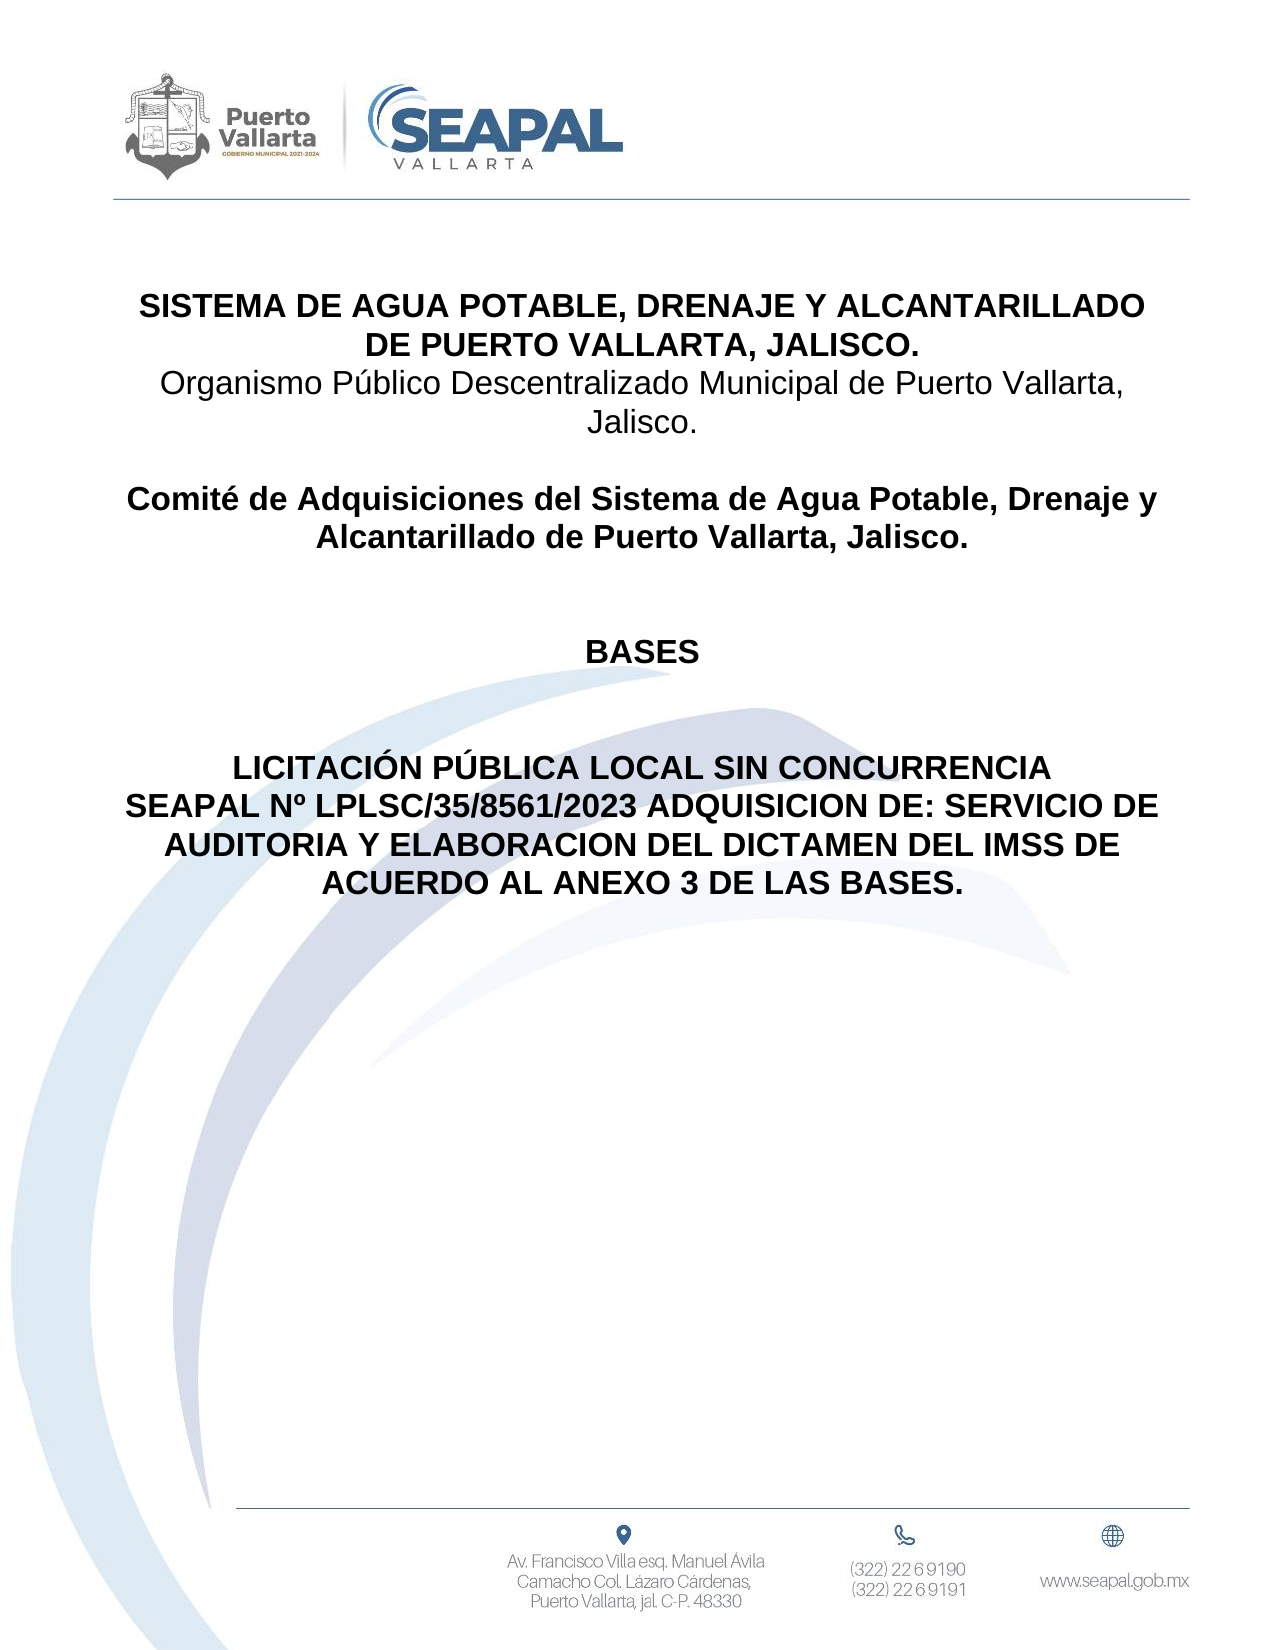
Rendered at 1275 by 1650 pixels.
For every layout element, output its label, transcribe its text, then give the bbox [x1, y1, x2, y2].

text BASES [118, 632, 1166, 671]
text SISTEMA DE AGUA POTABLE, DRENAJE Y ALCANTARILLADO DE PUERTO VALLARTA, JALISCO. [118, 287, 1166, 363]
text SEAPAL Nº LPLSC/35/8561/2023 ADQUISICION DE: SERVICIO DE AUDITORIA Y ELABORACION DEL DICTAMEN DEL IMSS DE ACUERDO AL ANEXO 3 DE LAS BASES. [118, 786, 1166, 902]
text LICITACIÓN PÚBLICA LOCAL SIN CONCURRENCIA [118, 748, 1166, 786]
picture [9, 0, 1275, 1650]
text Comité de Adquisiciones del Sistema de Agua Potable, Drenaje y Alcantarillado de Puerto Vallarta, Jalisco. [118, 479, 1166, 556]
text Organismo Público Descentralizado Municipal de Puerto Vallarta, Jalisco. [118, 363, 1166, 440]
